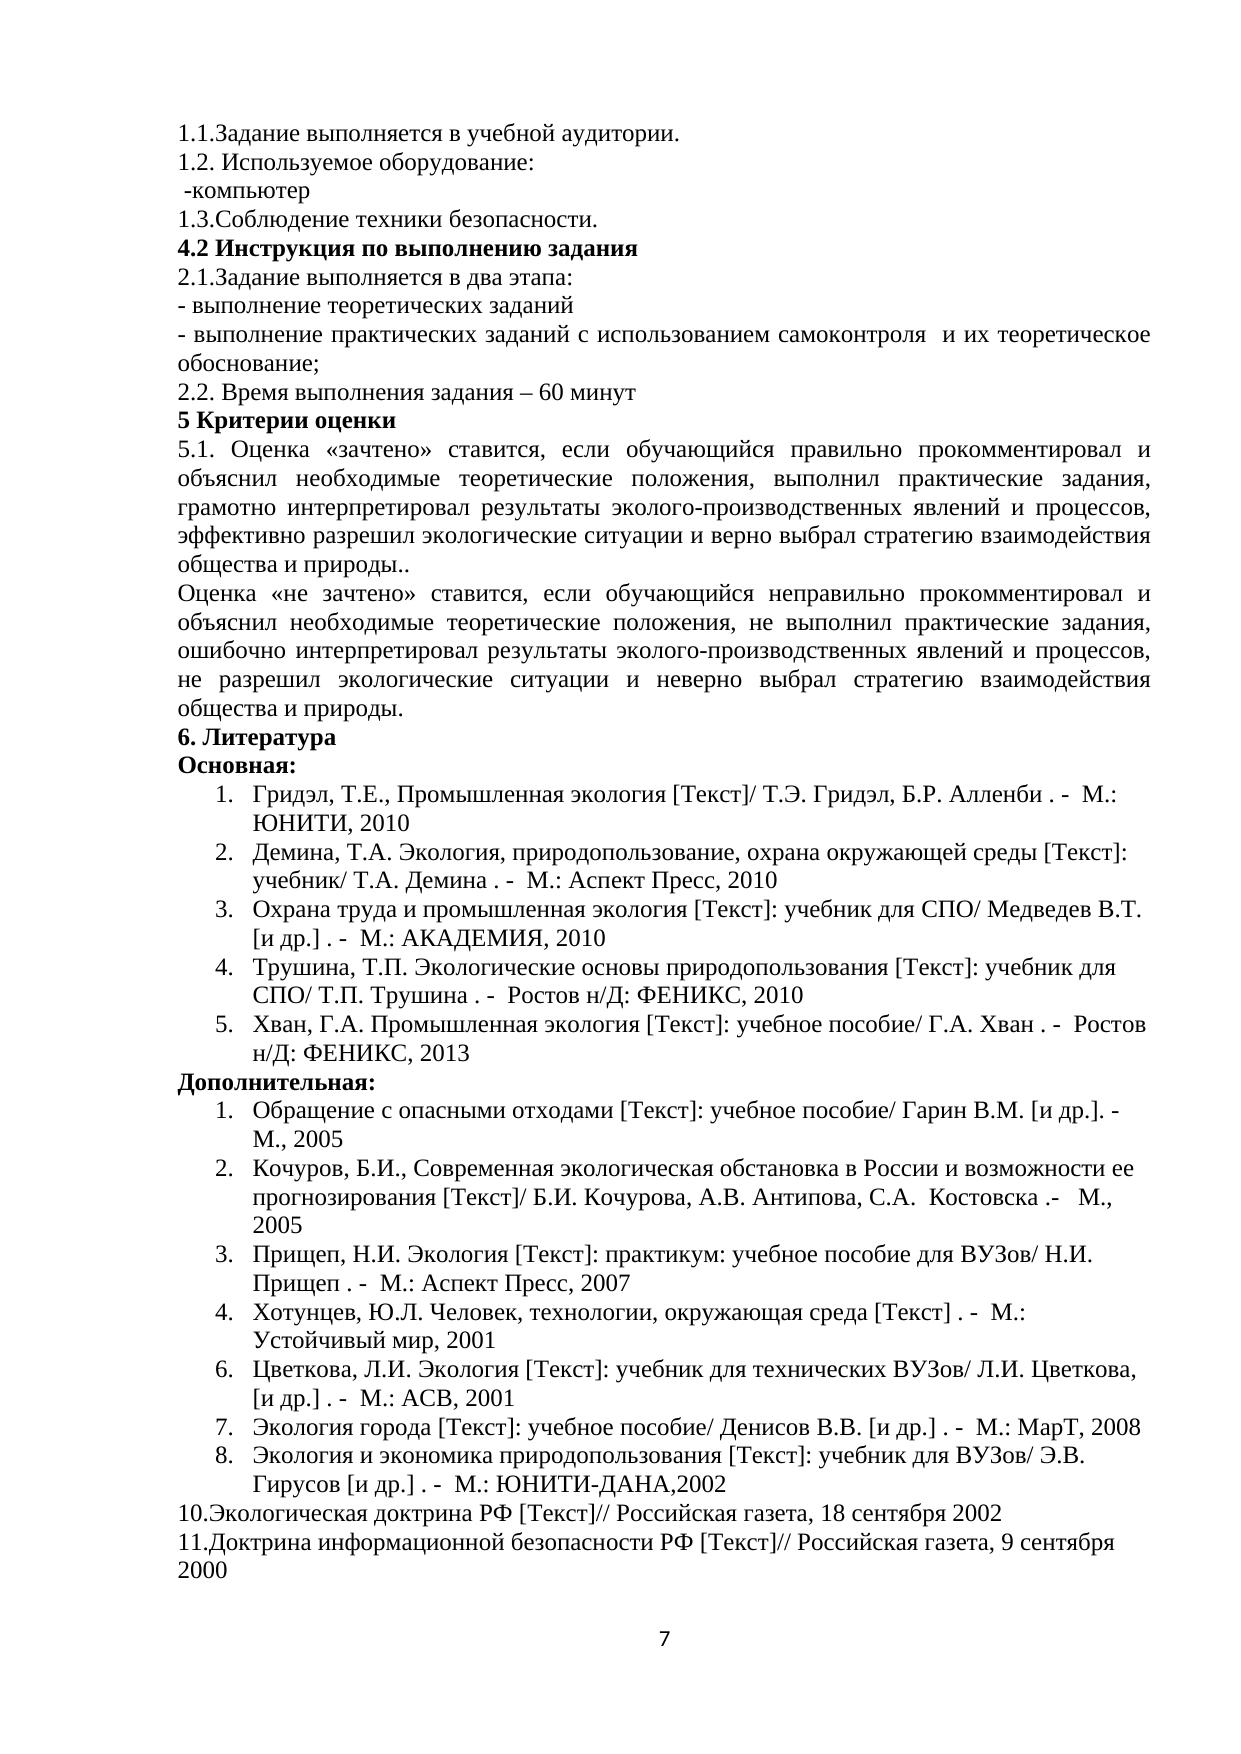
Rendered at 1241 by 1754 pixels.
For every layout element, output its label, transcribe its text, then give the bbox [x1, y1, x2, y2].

text -компьютер [177, 176, 1152, 204]
list Хван, Г.А. Промышленная экология [Текст]: учебное пособие/ Г.А. Хван . - Ростов н/Д: ФЕНИКС, 2013 [215, 1009, 1152, 1067]
text 5.1. Оценка «зачтено» ставится, если обучающийся правильно прокомментировал и объяснил необходимые теоретические положения, выполнил практические задания, грамотно интерпретировал результаты эколого-производственных явлений и процессов, эффективно разрешил экологические ситуации и верно выбрал стратегию взаимодействия общества и природы.. [177, 434, 1152, 578]
text - выполнение теоретических заданий [177, 291, 1152, 319]
text Основная: [177, 751, 1152, 779]
list Гридэл, Т.Е., Промышленная экология [Текст]/ Т.Э. Гридэл, Б.Р. Алленби . - М.: ЮНИТИ, 2010 [215, 779, 1152, 837]
text - выполнение практических заданий с использованием самоконтроля и их теоретическое обоснование; [177, 319, 1152, 377]
list Демина, Т.А. Экология, природопользование, охрана окружающей среды [Текст]: учебник/ Т.А. Демина . - М.: Аспект Пресс, 2010 [215, 837, 1152, 894]
list Экология города [Текст]: учебное пособие/ Денисов В.В. [и др.] . - М.: МарТ, 2008 [215, 1412, 1152, 1441]
text Оценка «не зачтено» ставится, если обучающийся неправильно прокомментировал и объяснил необходимые теоретические положения, не выполнил практические задания, ошибочно интерпретировал результаты эколого-производственных явлений и процессов, не разрешил экологические ситуации и неверно выбрал стратегию взаимодействия общества и природы. [177, 578, 1152, 722]
text 1.2. Используемое оборудование: [177, 147, 1152, 176]
text 1.1.Задание выполняется в учебной аудитории. [177, 118, 1152, 147]
list Кочуров, Б.И., Современная экологическая обстановка в России и возможности ее прогнозирования [Текст]/ Б.И. Кочурова, А.В. Антипова, С.А. Костовска .- М., 2005 [215, 1153, 1152, 1239]
text 2.2. Время выполнения задания – 60 минут [177, 377, 1152, 406]
list Экология и экономика природопользования [Текст]: учебник для ВУЗов/ Э.В. Гирусов [и др.] . - М.: ЮНИТИ-ДАНА,2002 [215, 1441, 1152, 1498]
list Цветкова, Л.И. Экология [Текст]: учебник для технических ВУЗов/ Л.И. Цветкова, [и др.] . - М.: ACB, 2001 [215, 1354, 1152, 1412]
text Дополнительная: [177, 1067, 1152, 1096]
text 5 Критерии оценки [177, 406, 1152, 434]
list Обращение с опасными отходами [Текст]: учебное пособие/ Гарин В.М. [и др.]. - М., 2005 [215, 1096, 1152, 1153]
text 6. Литература [177, 722, 1152, 751]
text 10.Экологическая доктрина РФ [Текст]// Российская газета, 18 сентября 2002 [177, 1498, 1152, 1527]
text 11.Доктрина информационной безопасности РФ [Текст]// Российская газета, 9 сентября 2000 [177, 1527, 1152, 1584]
text 4.2 Инструкция по выполнению задания [177, 233, 1152, 262]
text 2.1.Задание выполняется в два этапа: [177, 262, 1152, 291]
list Хотунцев, Ю.Л. Человек, технологии, окружающая среда [Текст] . - М.: Устойчивый мир, 2001 [215, 1297, 1152, 1354]
list Трушина, Т.П. Экологические основы природопользования [Текст]: учебник для СПО/ Т.П. Трушина . - Ростов н/Д: ФЕНИКС, 2010 [215, 952, 1152, 1009]
list Охрана труда и промышленная экология [Текст]: учебник для СПО/ Медведев В.Т. [и др.] . - М.: АКАДЕМИЯ, 2010 [215, 894, 1152, 952]
list Прищеп, Н.И. Экология [Текст]: практикум: учебное пособие для ВУЗов/ Н.И. Прищеп . - М.: Аспект Пресс, 2007 [215, 1239, 1152, 1297]
text 1.3.Соблюдение техники безопасности. [177, 204, 1152, 233]
